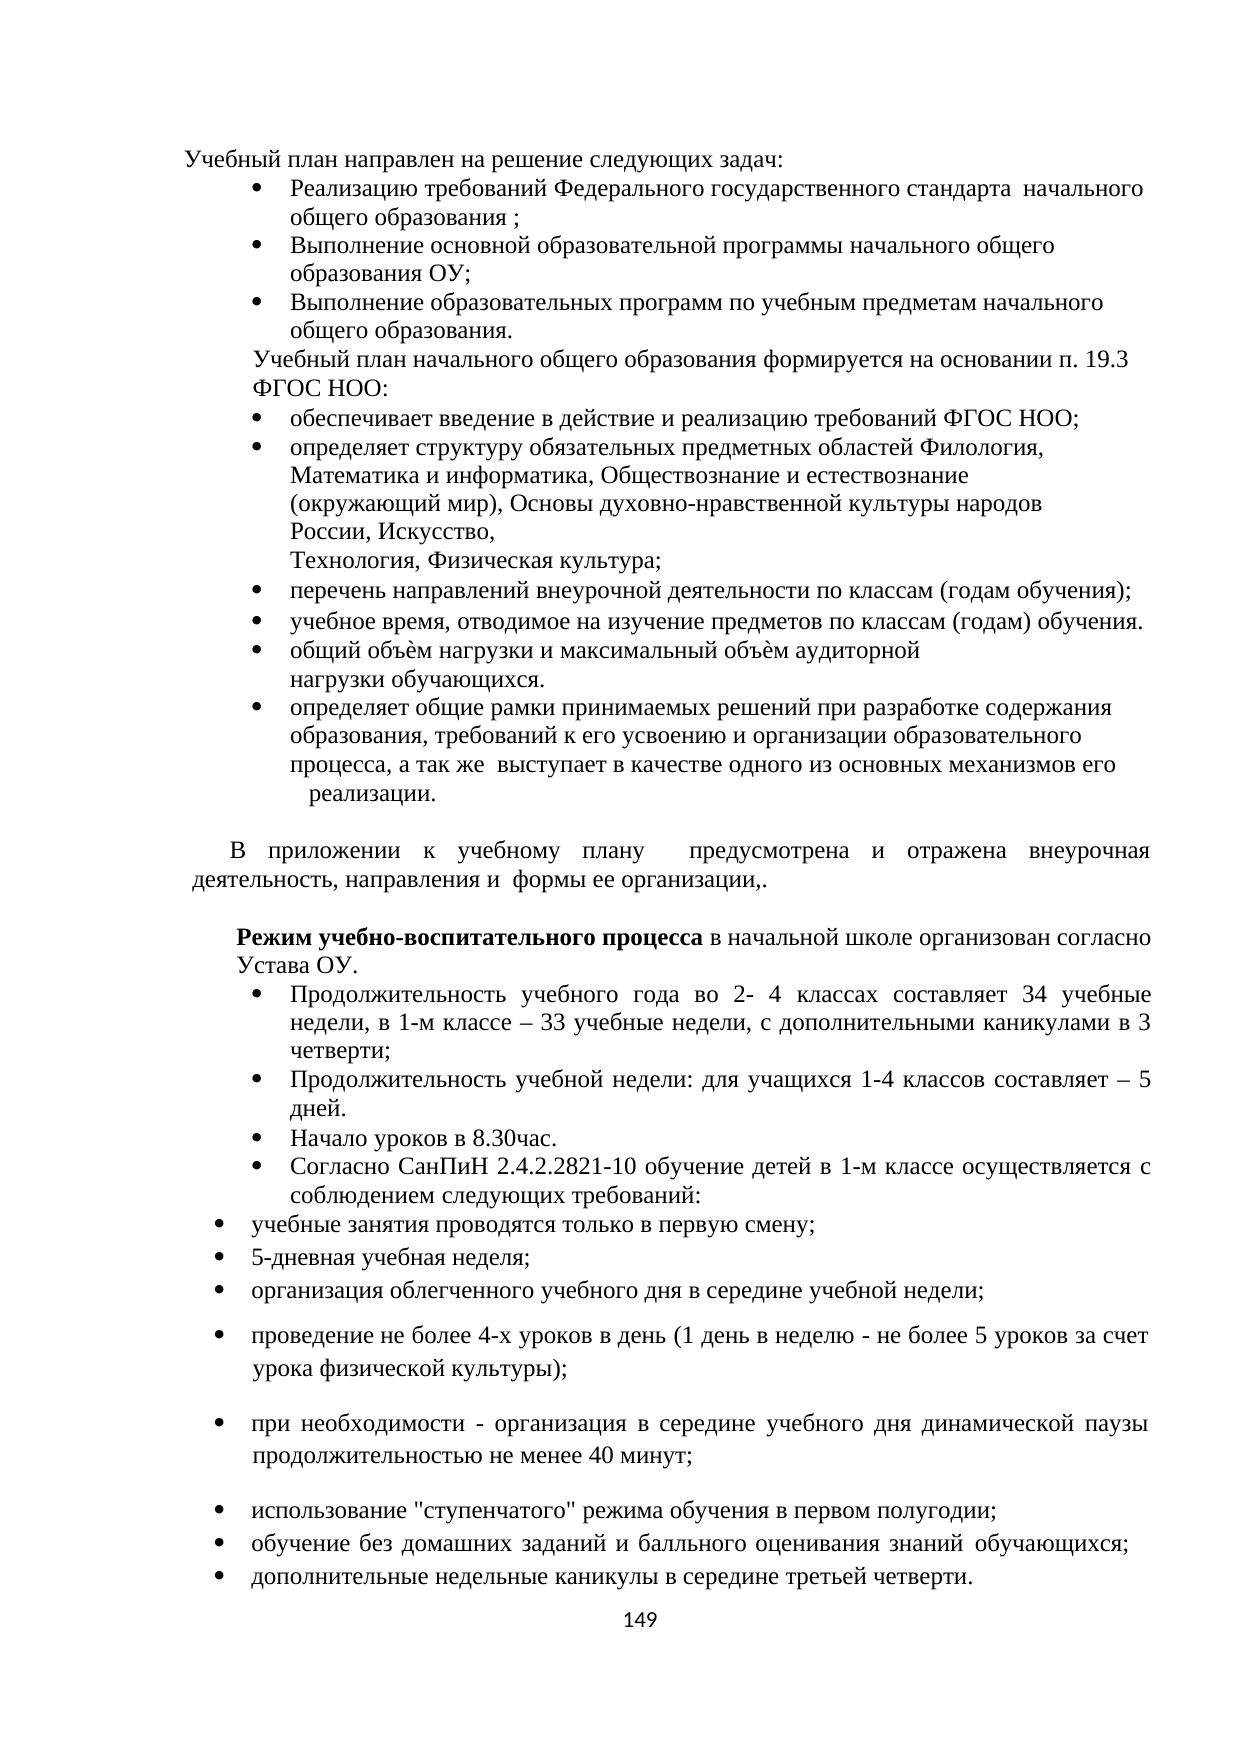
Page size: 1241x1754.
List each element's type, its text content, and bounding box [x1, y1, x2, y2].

text Учебный план начального общего образования формируется на основании п. 19.3 ФГОС НОО: [252, 344, 1190, 402]
list Выполнение образовательных программ по учебным предметам начального общего образования. [252, 288, 1104, 344]
list учебное время, отводимое на изучение предметов по классам (годам) обучения. [252, 605, 1190, 636]
list организация облегченного учебного дня в середине учебной недели; [215, 1275, 1190, 1303]
list при необходимости - организация в середине учебного дня динамической паузы продолжительностью не менее 40 минут; [215, 1408, 1151, 1469]
list 5-дневная учебная неделя; [215, 1242, 1190, 1271]
list Согласно СанПиН 2.4.2.2821-10 обучение детей в 1-м классе осуществляется с соблюдением следующих требований: [252, 1152, 1151, 1208]
list Начало уроков в 8.30час. [252, 1122, 1190, 1152]
list обеспечивает введение в действие и реализацию требований ФГОС НОО; [252, 402, 1190, 432]
text Технология, Физическая культура; [290, 546, 1190, 574]
list Продолжительность учебной недели: для учащихся 1-4 классов составляет – 5 дней. [252, 1065, 1152, 1121]
text реализации. [308, 778, 1190, 807]
list использование "ступенчатого" режима обучения в первом полугодии; [215, 1495, 1190, 1524]
text В приложении к учебному плану предусмотрена и отражена внеурочная деятельность, направления и формы ее организации,. [192, 835, 1151, 893]
list Продолжительность учебного года во 2- 4 классах составляет 34 учебные недели, в 1-м классе – 33 учебные недели, с дополнительными каникулами в 3 четверти; [252, 979, 1152, 1064]
list общий объѐм нагрузки и максимальный объѐм аудиторной нагрузки обучающихся. [252, 636, 1021, 692]
list определяет общие рамки принимаемых решений при разработке содержания образования, требований к его усвоению и организации образовательного процесса, а так же выступает в качестве одного из основных механизмов его [252, 693, 1122, 777]
list обучение без домашних заданий и балльного оценивания знаний обучающихся; [215, 1528, 1190, 1557]
list Реализацию требований Федерального государственного стандарта начального общего образования ; [252, 173, 1144, 230]
list проведение не более 4-х уроков в день (1 день в неделю - не более 5 уроков за счет урока физической культуры); [215, 1320, 1152, 1382]
text Учебный план направлен на решение следующих задач: [183, 144, 1190, 173]
list дополнительные недельные каникулы в середине третьей четверти. [215, 1561, 1190, 1590]
text Режим учебно-воспитательного процесса в начальной школе организован согласно Устава ОУ. [236, 922, 1153, 979]
list перечень направлений внеурочной деятельности по классам (годам обучения); [252, 574, 1190, 605]
list определяет структуру обязательных предметных областей Филология, Математика и информатика, Обществознание и естествознание (окружающий мир), Основы духовно-нравственной культуры народов России, Искусство, [252, 432, 1126, 545]
list Выполнение основной образовательной программы начального общего образования ОУ; [252, 231, 1067, 287]
list учебные занятия проводятся только в первую смену; [215, 1209, 1190, 1238]
